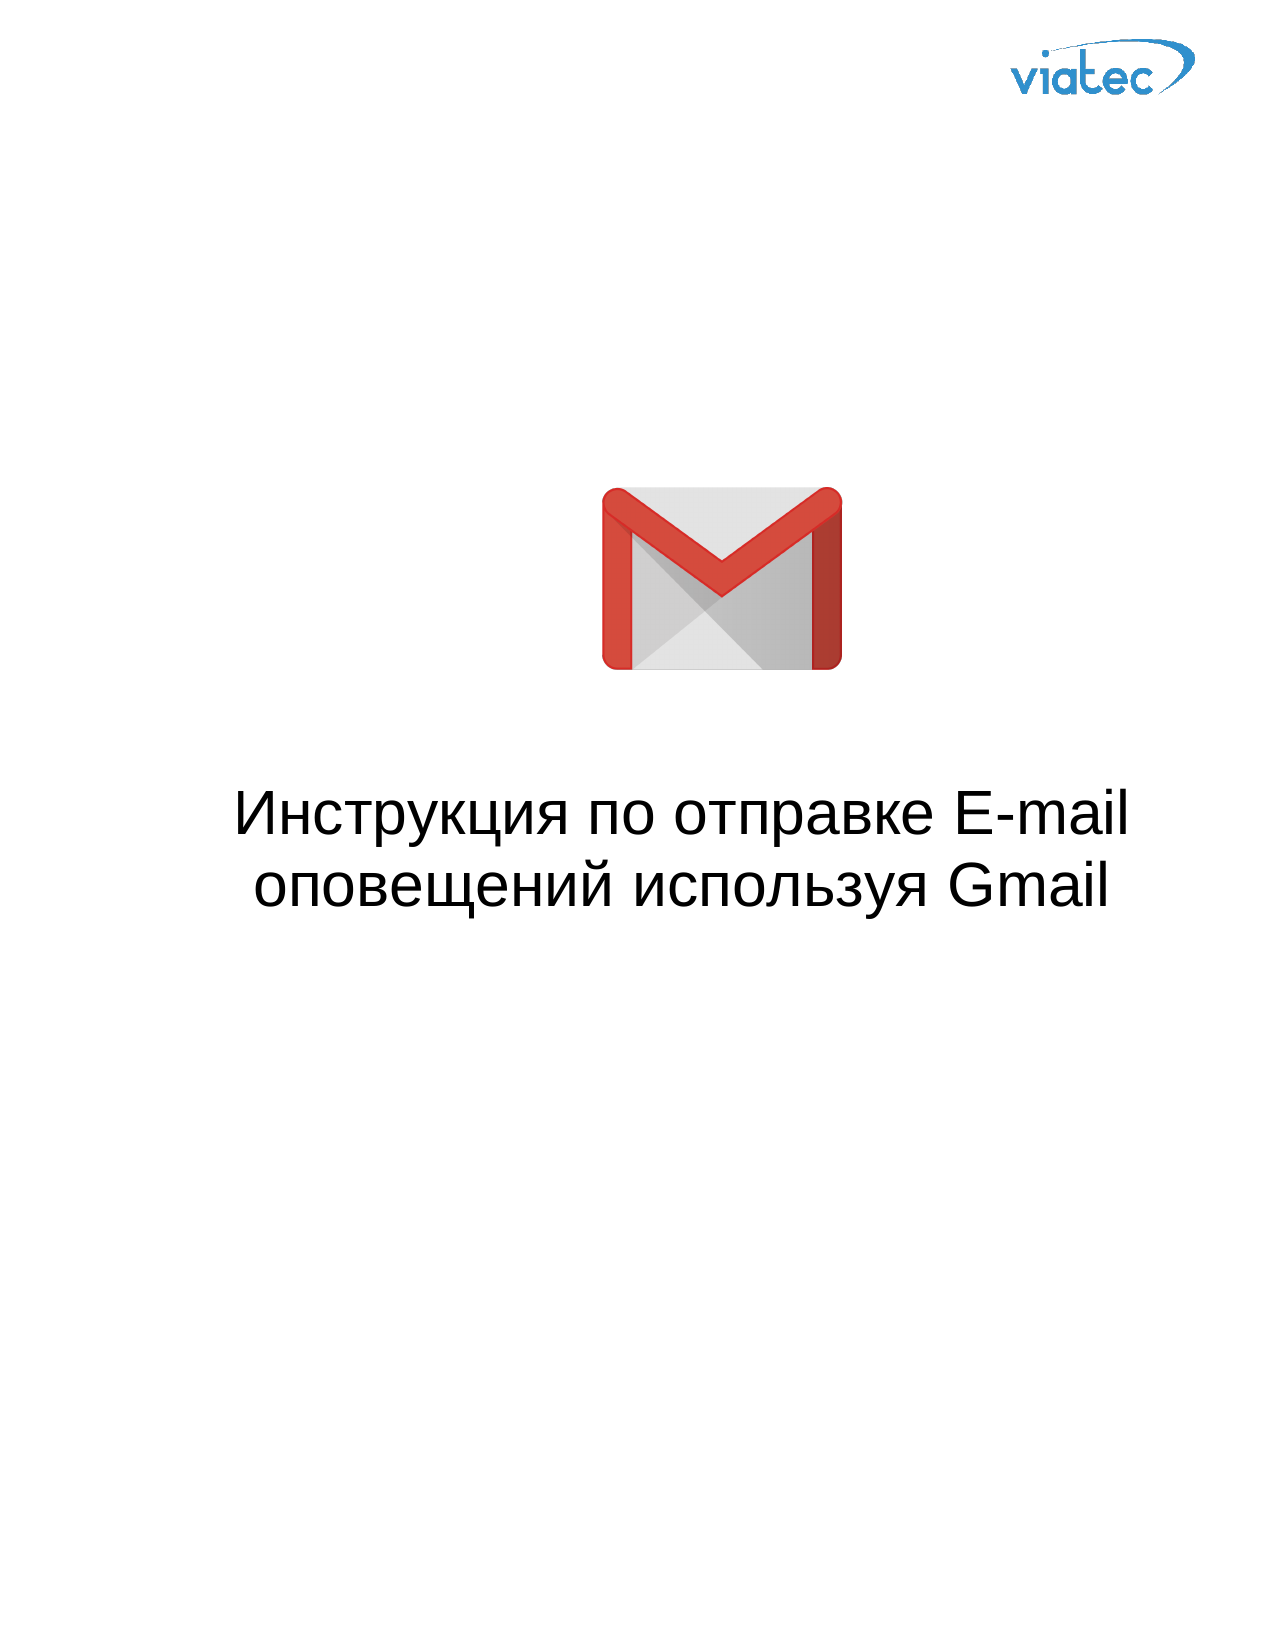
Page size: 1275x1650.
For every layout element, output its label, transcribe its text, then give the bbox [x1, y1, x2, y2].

picture [962, 33, 1257, 149]
picture [602, 487, 843, 670]
text Инструкция по отправке E-mail оповещений используя Gmail [177, 777, 1186, 919]
